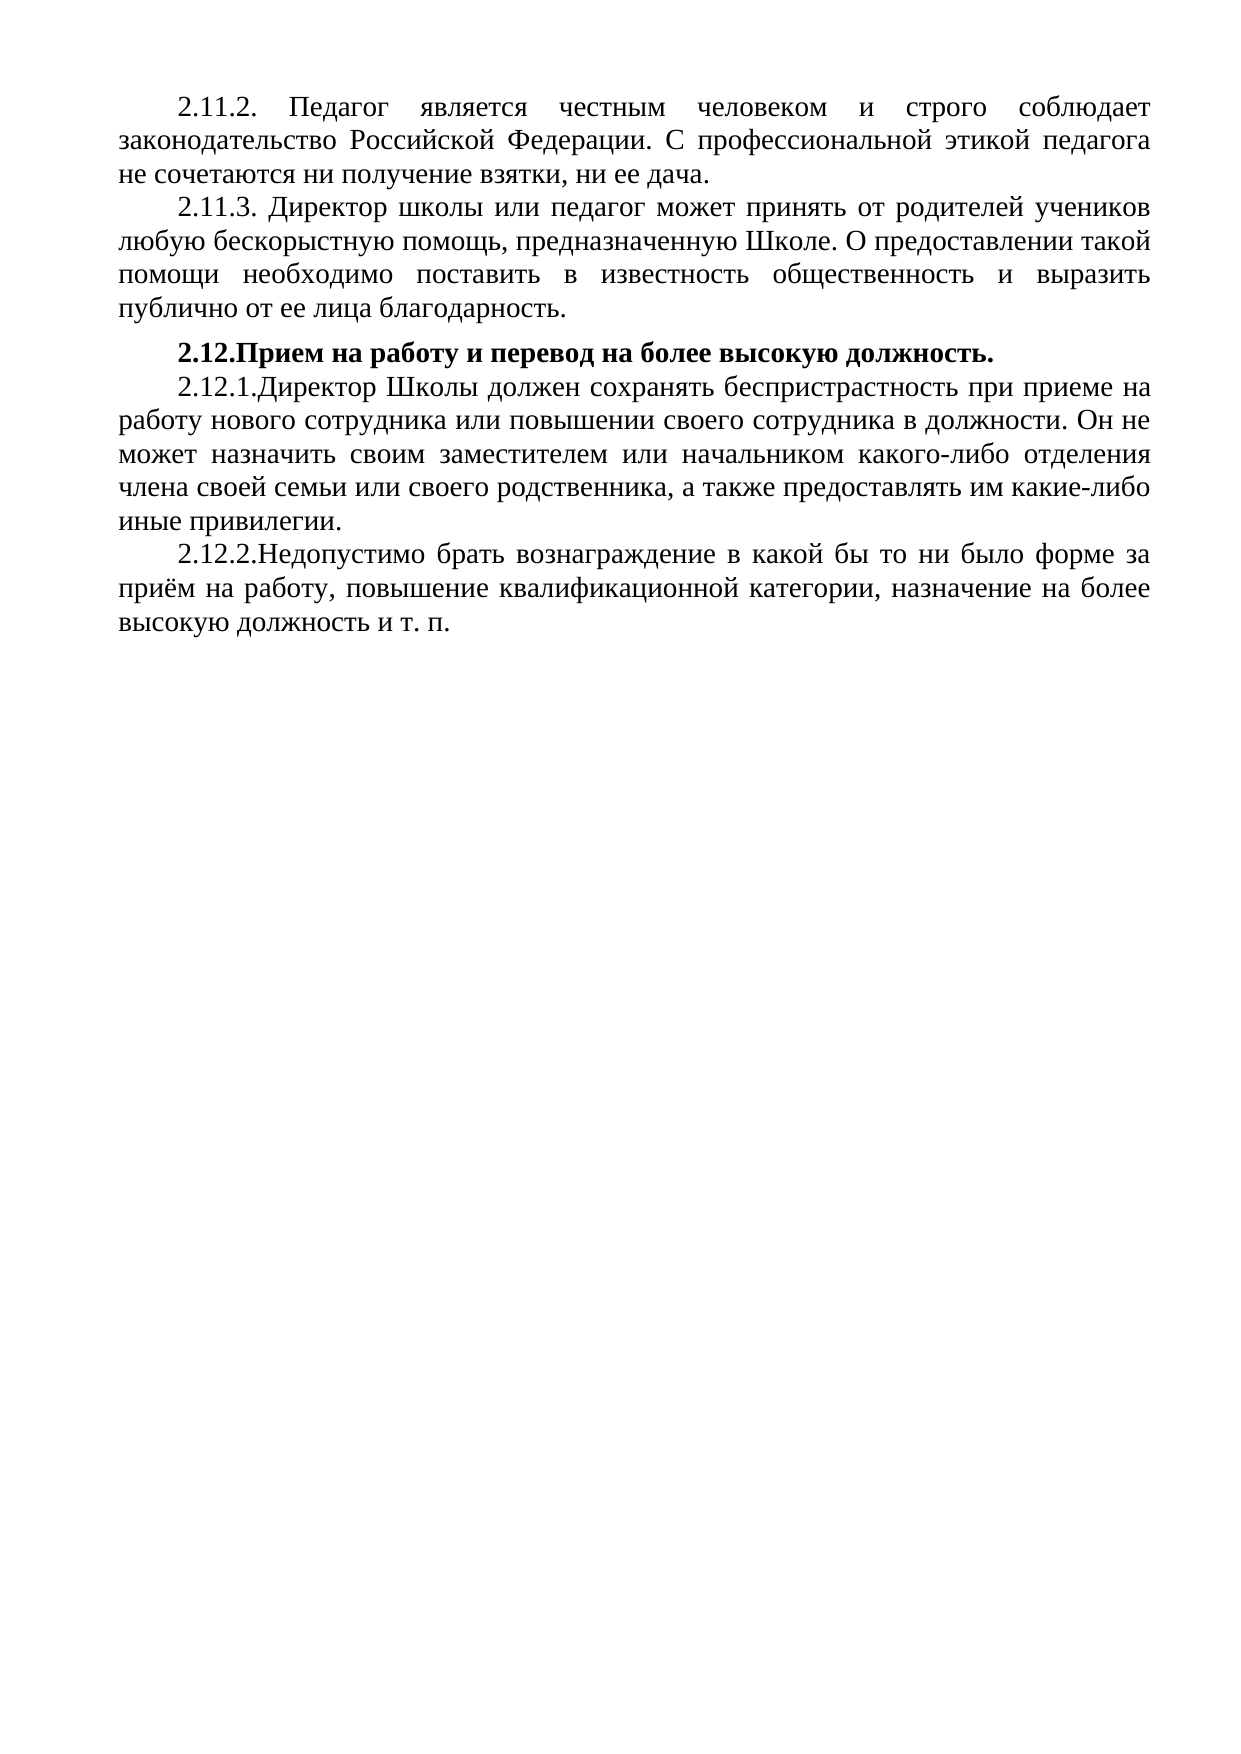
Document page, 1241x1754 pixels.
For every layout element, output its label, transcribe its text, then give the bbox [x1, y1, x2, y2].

text 2.12.1.Директор Школы должен сохранять беспристрастность при приеме на работу нового сотрудника или повышении своего сотрудника в должности. Он не может назначить своим заместителем или начальником какого-либо отделения члена своей семьи или своего родственника, а также предоставлять им какие-либо иные привилегии. [118, 369, 1152, 537]
text 2.11.2. Педагог является честным человеком и строго соблюдает законодательство Российской Федерации. С профессиональной этикой педагога не сочетаются ни получение взятки, ни ее дача. [118, 89, 1152, 189]
text 2.12.Прием на работу и перевод на более высокую должность. [118, 335, 1152, 369]
text 2.12.2.Недопустимо брать вознаграждение в какой бы то ни было форме за приём на работу, повышение квалификационной категории, назначение на более высокую должность и т. п. [118, 537, 1152, 637]
text 2.11.3. Директор школы или педагог может принять от родителей учеников любую бескорыстную помощь, предназначенную Школе. О предоставлении такой помощи необходимо поставить в известность общественность и выразить публично от ее лица благодарность. [118, 189, 1152, 323]
